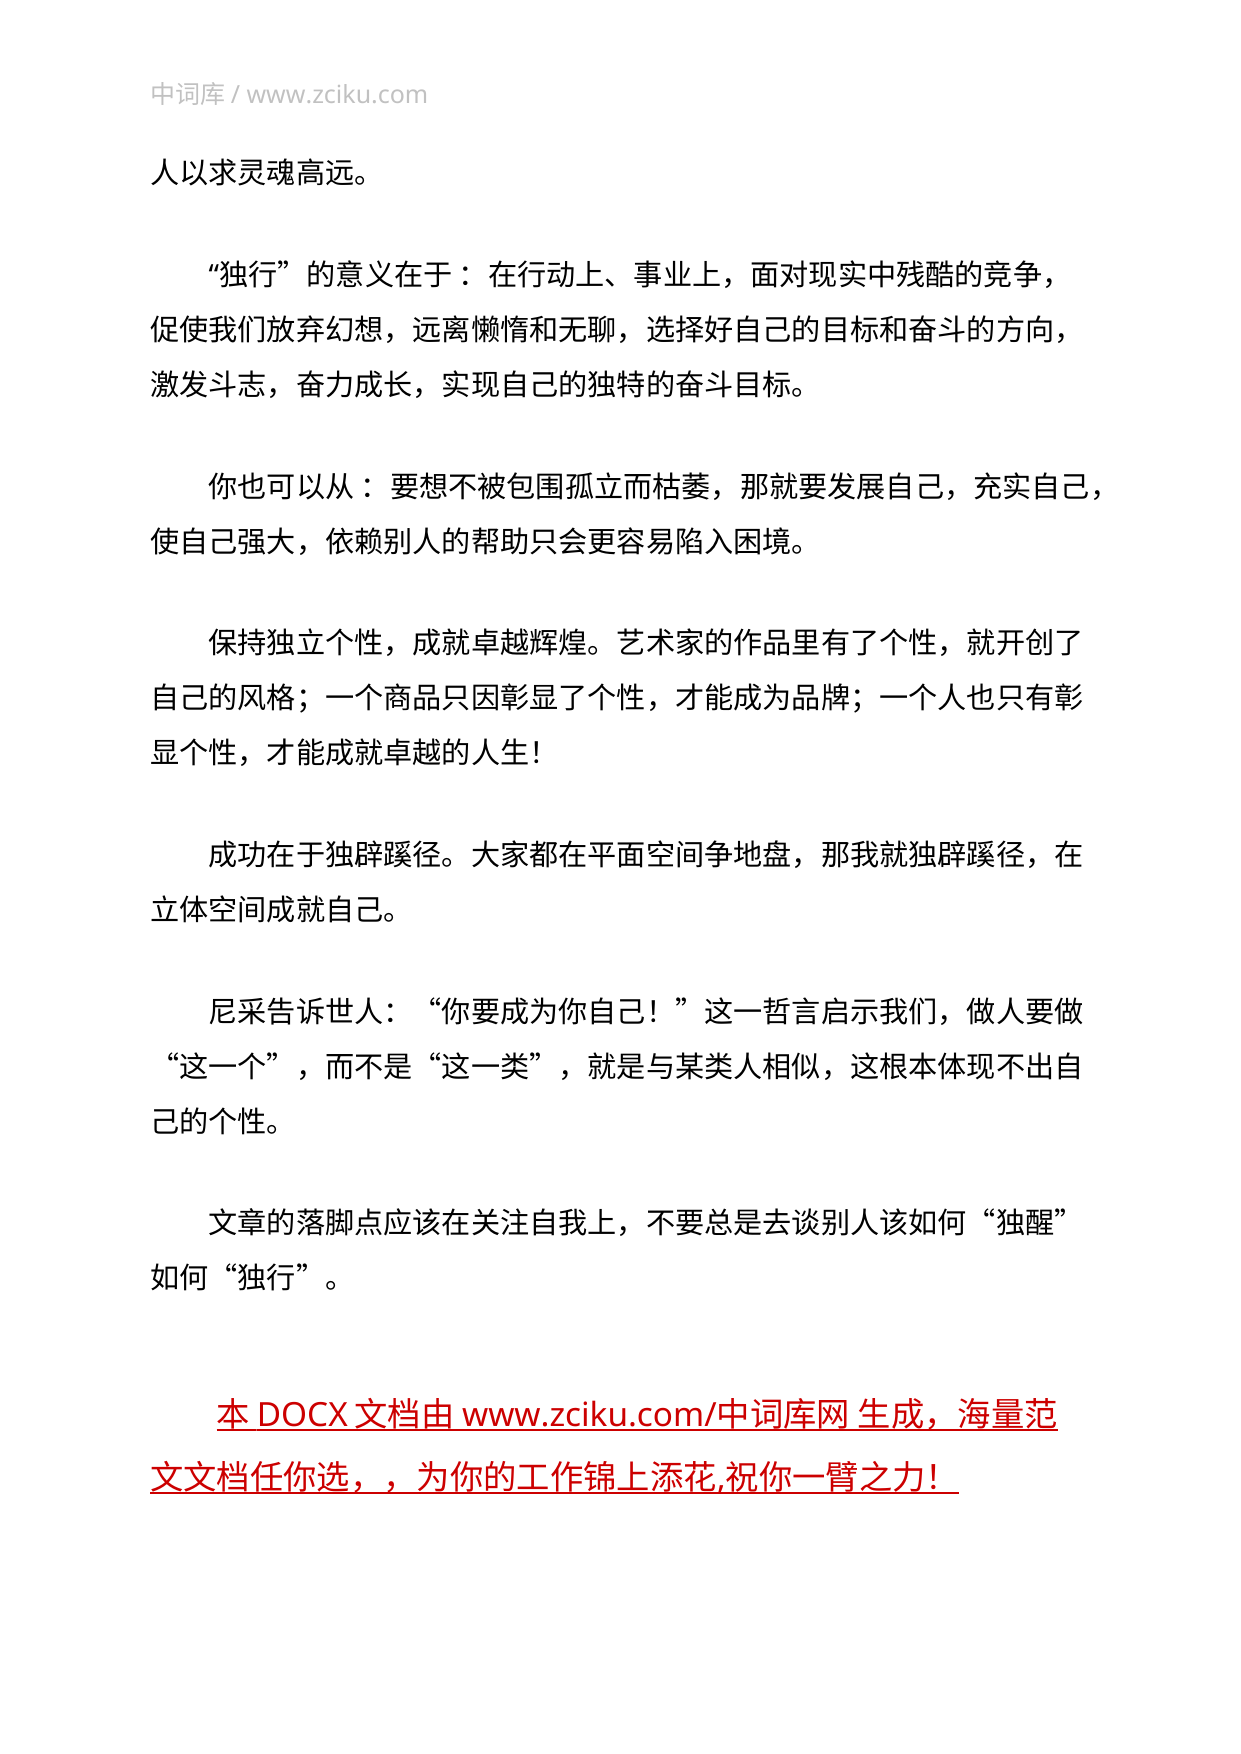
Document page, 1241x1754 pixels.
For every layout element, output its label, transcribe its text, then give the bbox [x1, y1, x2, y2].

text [150, 150, 1090, 192]
text 你也可以从 ：要想不被包围孤立而枯萎，那就要发展自己，充实自己，使自己强大，依赖别人的帮助只会更容易陷入困境。 [150, 463, 1090, 561]
text 保持独立个性，成就卓越辉煌。艺术家的作品里有了个性，就开创了自己的风格；一个商品只因彰显了个性，才能成为品牌；一个人也只有彰显个性，才能成就卓越的人生！ [150, 620, 1090, 772]
text 本DOCX文档由 www.zciku.com/中词库网 生成，海量范文文档任你选，，为你的工作锦上添花,祝你一臂之力！ [150, 1388, 1090, 1499]
text “独行”的意义在于 ：在行动上、事业上，面对现实中残酷的竞争，促使我们放弃幻想，远离懒惰和无聊，选择好自己的目标和奋斗的方向，激发斗志，奋力成长，实现自己的独特的奋斗目标。 [150, 252, 1090, 404]
text 尼采告诉世人：“你要成为你自己！”这一哲言启示我们，做人要做“这一个”，而不是“这一类”，就是与某类人相似，这根本体现不出自己的个性。 [150, 988, 1090, 1140]
text 成功在于独辟蹊径。大家都在平面空间争地盘，那我就独辟蹊径，在立体空间成就自己。 [150, 832, 1090, 929]
text 文章的落脚点应该在关注自我上，不要总是去谈别人该如何“独醒”如何“独行”。 [150, 1200, 1090, 1297]
